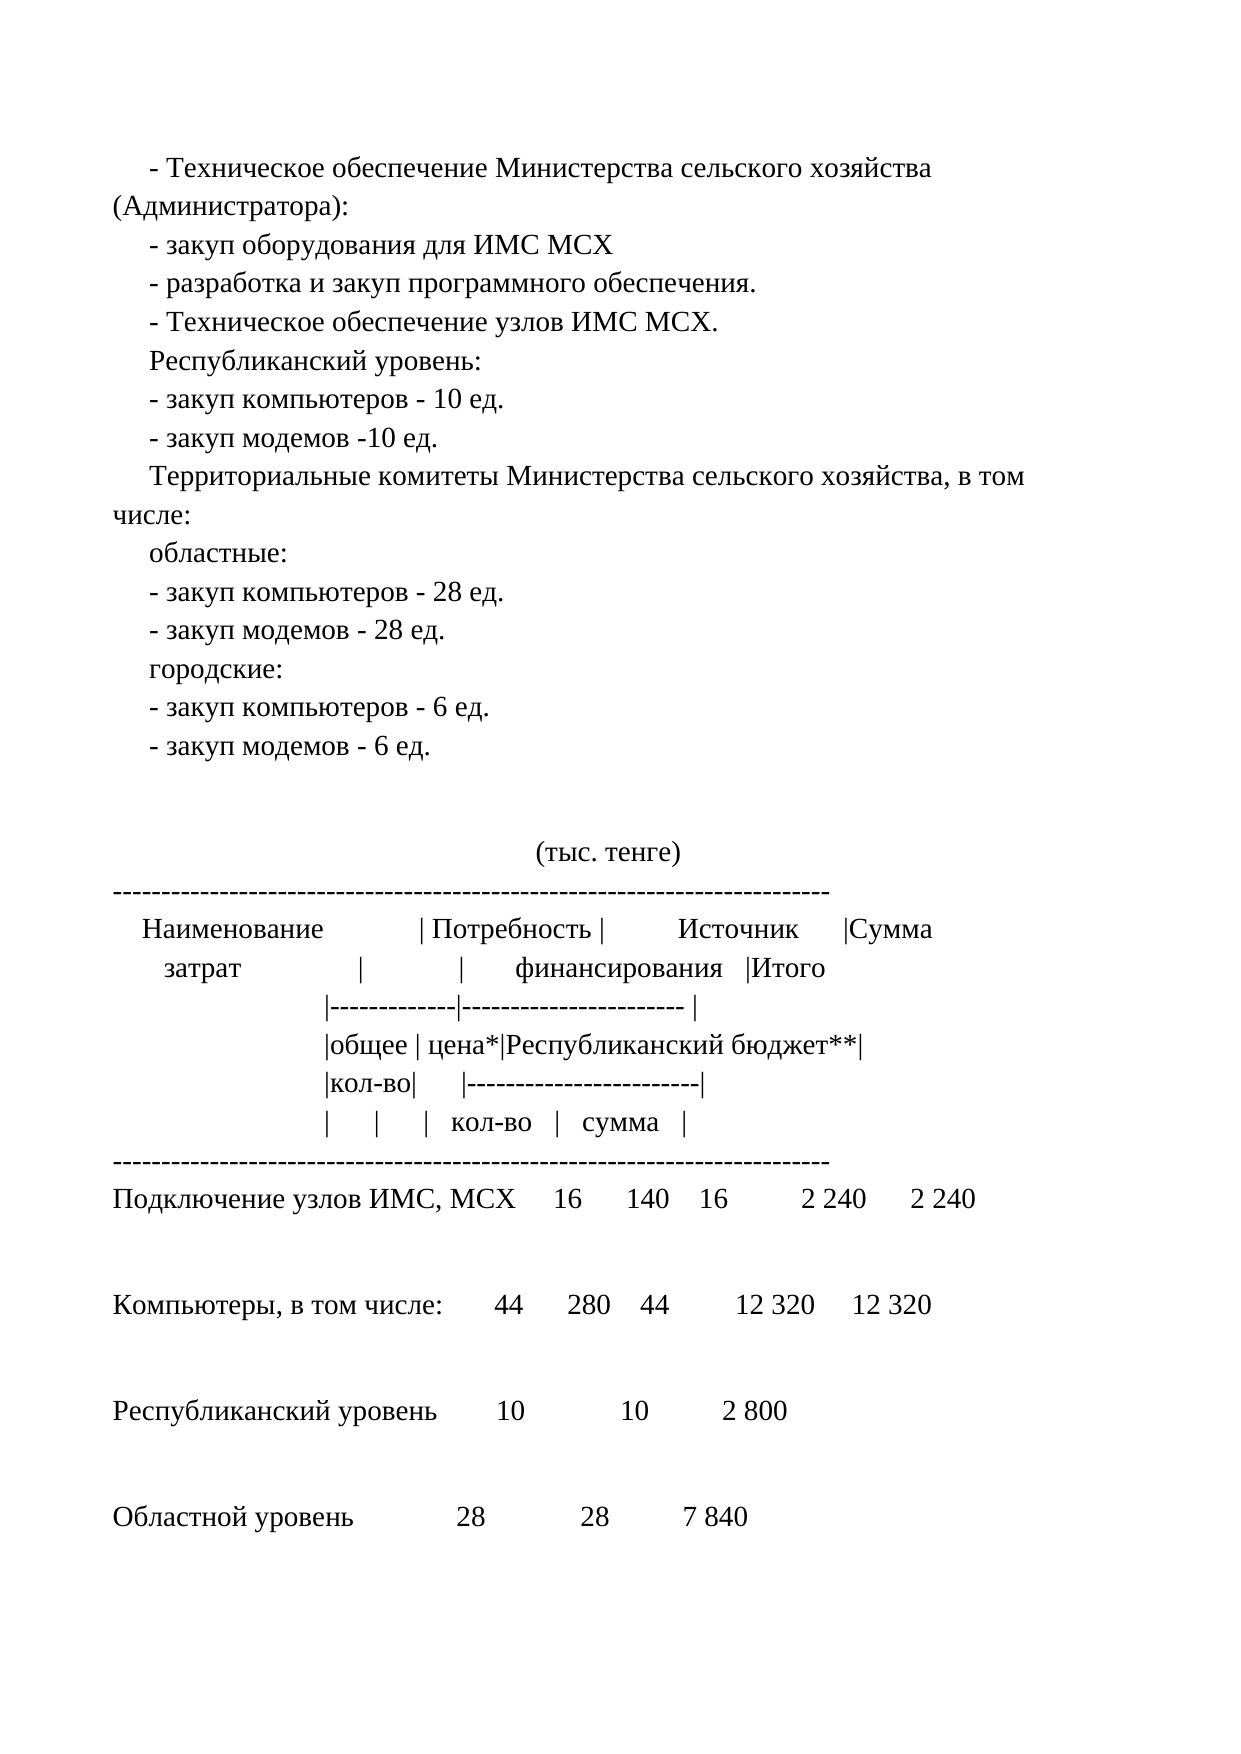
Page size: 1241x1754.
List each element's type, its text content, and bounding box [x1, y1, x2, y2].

text - разработка и закуп программного обеспечения. [112, 266, 1128, 299]
text Подключение узлов ИМС, МСХ 16 140 16 2 240 2 240 [112, 1181, 1128, 1215]
text Компьютеры, в том числе: 44 280 44 12 320 12 320 [112, 1287, 1128, 1321]
text - закуп модемов -10 ед. [112, 420, 1128, 453]
text |общее | цена*|Республиканский бюджет**| [112, 1027, 1128, 1061]
text | | | кол-во | сумма | [112, 1104, 1128, 1138]
text - Техническое обеспечение Министерства сельского хозяйства [112, 150, 1128, 183]
text областные: [112, 535, 1128, 569]
text -------------------------------------------------------------------------- [112, 1143, 1128, 1176]
text - закуп модемов - 28 ед. [112, 612, 1128, 646]
text - закуп компьютеров - 28 ед. [112, 574, 1128, 607]
text (тыс. тенге) [112, 834, 1128, 868]
text Наименование | Потребность | Источник |Сумма [112, 911, 1128, 945]
text - Техническое обеспечение узлов ИМС МСХ. [112, 304, 1128, 338]
text |кол-во| |------------------------| [112, 1066, 1128, 1099]
text Территориальные комитеты Министерства сельского хозяйства, в том [112, 458, 1128, 492]
text городские: [112, 651, 1128, 684]
text - закуп модемов - 6 ед. [112, 728, 1128, 762]
text Республиканский уровень: [112, 343, 1128, 376]
text числе: [112, 497, 1128, 530]
text Областной уровень 28 28 7 840 [112, 1499, 1128, 1533]
text затрат | | финансирования |Итого [112, 950, 1128, 983]
text (Администратора): [112, 188, 1128, 222]
text Республиканский уровень 10 10 2 800 [112, 1393, 1128, 1427]
text |-------------|----------------------- | [112, 988, 1128, 1022]
text - закуп компьютеров - 10 ед. [112, 381, 1128, 415]
text -------------------------------------------------------------------------- [112, 873, 1128, 906]
text - закуп компьютеров - 6 ед. [112, 689, 1128, 723]
text - закуп оборудования для ИМС МСХ [112, 227, 1128, 261]
